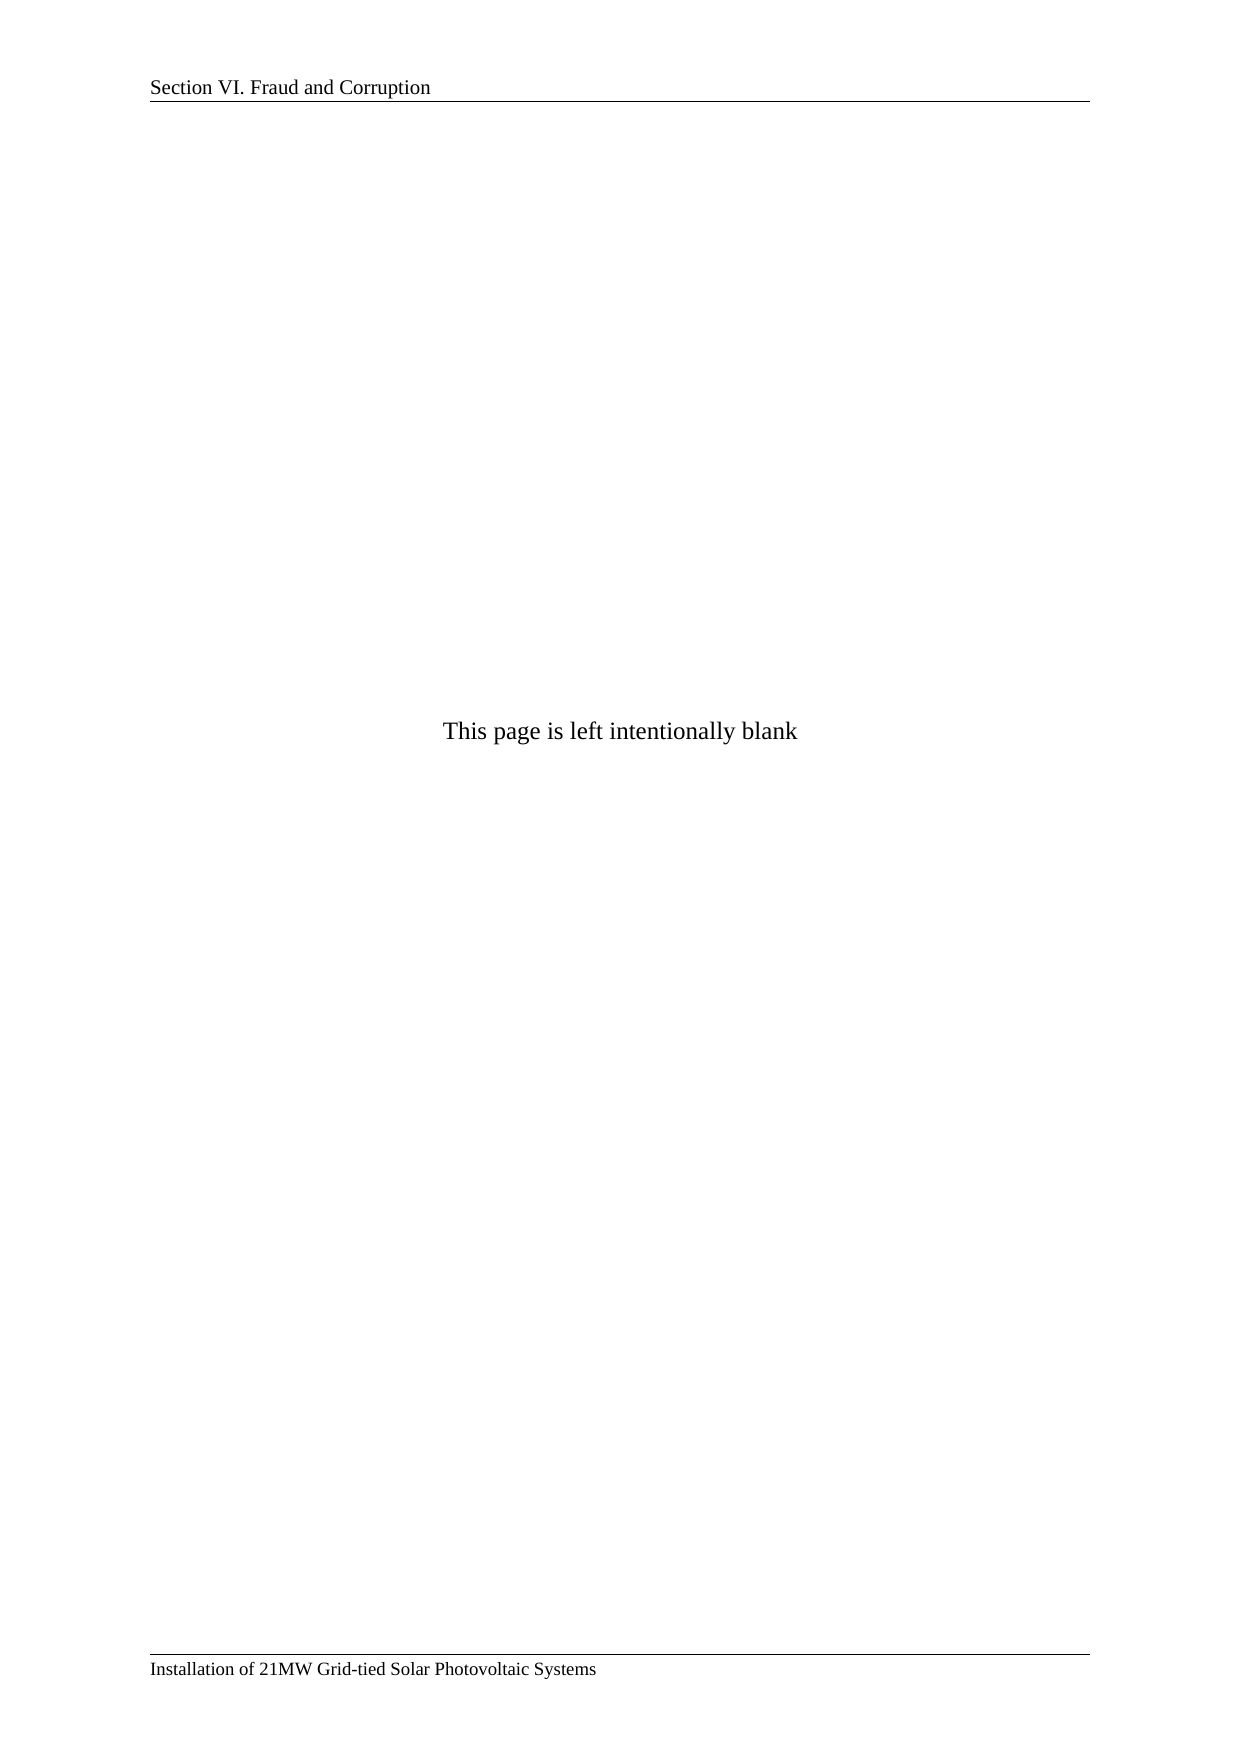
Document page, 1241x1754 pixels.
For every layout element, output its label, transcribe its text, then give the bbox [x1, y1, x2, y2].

text This page is left intentionally blank [150, 716, 1090, 745]
